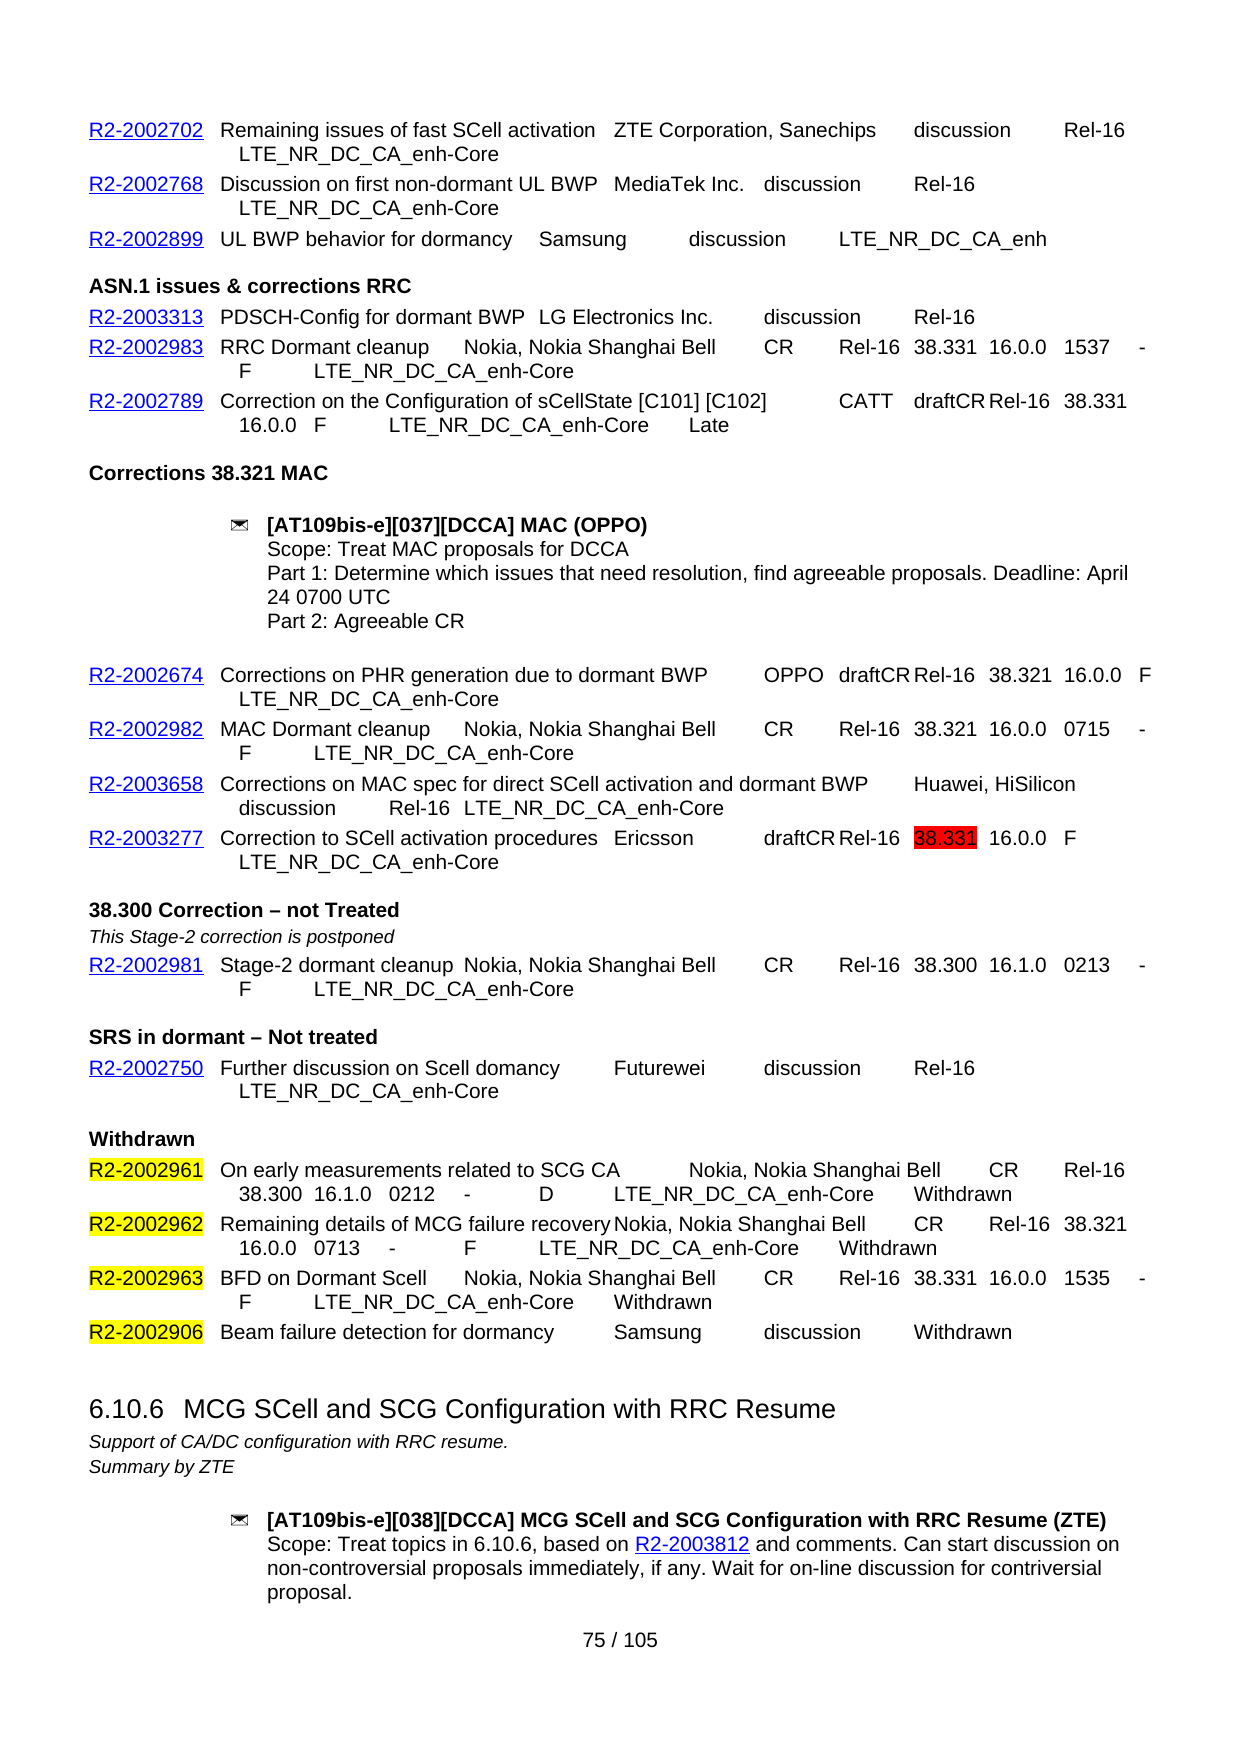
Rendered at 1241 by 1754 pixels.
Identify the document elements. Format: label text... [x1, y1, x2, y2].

title R2-2003658 Corrections on MAC spec for direct SCell activation and dormant BWP Huawei, HiSilicon discussion Rel-16 LTE_NR_DC_CA_enh-Core [89, 771, 1152, 819]
text [AT109bis-e][037][DCCA] MAC (OPPO) [229, 513, 1152, 537]
text Scope: Treat MAC proposals for DCCA [267, 537, 1152, 561]
title R2-2002982 MAC Dormant cleanup Nokia, Nokia Shanghai Bell CR Rel-16 38.321 16.0.0 0715 - F LTE_NR_DC_CA_enh-Core [89, 717, 1152, 765]
text [AT109bis-e][038][DCCA] MCG SCell and SCG Configuration with RRC Resume (ZTE) [229, 1508, 1152, 1532]
title R2-2002768 Discussion on first non-dormant UL BWP MediaTek Inc. discussion Rel-16 LTE_NR_DC_CA_enh-Core [89, 172, 1152, 220]
text Scope: Treat topics in 6.10.6, based on R2-2003812 and comments. Can start discussion on non-controversial proposals immediately, if any. Wait for on-line discussion for contriversial proposal. [267, 1532, 1152, 1603]
text Summary by ZTE [89, 1456, 1152, 1478]
title R2-2002962 Remaining details of MCG failure recovery Nokia, Nokia Shanghai Bell CR Rel-16 38.321 16.0.0 0713 - F LTE_NR_DC_CA_enh-Core Withdrawn [89, 1212, 1152, 1259]
text This Stage-2 correction is postponed [89, 926, 1152, 947]
title R2-2002674 Corrections on PHR generation due to dormant BWP OPPO draftCR Rel-16 38.321 16.0.0 F LTE_NR_DC_CA_enh-Core [89, 663, 1152, 711]
text Corrections 38.321 MAC [89, 461, 1152, 485]
text SRS in dormant – Not treated [89, 1025, 1152, 1049]
title R2-2002750 Further discussion on Scell domancy Futurewei discussion Rel-16 LTE_NR_DC_CA_enh-Core [89, 1055, 1152, 1103]
text ASN.1 issues & corrections RRC [89, 274, 1152, 298]
title R2-2002702 Remaining issues of fast SCell activation ZTE Corporation, Sanechips discussion Rel-16 LTE_NR_DC_CA_enh-Core [89, 118, 1152, 166]
text Part 2: Agreeable CR [267, 609, 1152, 633]
subtitle 6.10.6 MCG SCell and SCG Configuration with RRC Resume [89, 1393, 1152, 1424]
text Part 1: Determine which issues that need resolution, find agreeable proposals. Deadline: April 24 0700 UTC [267, 561, 1152, 609]
title R2-2002789 Correction on the Configuration of sCellState [C101] [C102] CATT draftCR Rel-16 38.331 16.0.0 F LTE_NR_DC_CA_enh-Core Late [89, 389, 1152, 437]
title R2-2003313 PDSCH-Config for dormant BWP LG Electronics Inc. discussion Rel-16 [89, 304, 1152, 328]
title R2-2003277 Correction to SCell activation procedures Ericsson draftCR Rel-16 38.331 16.0.0 F LTE_NR_DC_CA_enh-Core [89, 826, 1152, 873]
text Support of CA/DC configuration with RRC resume. [89, 1430, 1152, 1452]
title R2-2002963 BFD on Dormant Scell Nokia, Nokia Shanghai Bell CR Rel-16 38.331 16.0.0 1535 - F LTE_NR_DC_CA_enh-Core Withdrawn [89, 1266, 1152, 1314]
text Withdrawn [89, 1127, 1152, 1151]
text 38.300 Correction – not Treated [89, 897, 1152, 921]
title R2-2002899 UL BWP behavior for dormancy Samsung discussion LTE_NR_DC_CA_enh [89, 226, 1152, 250]
title R2-2002983 RRC Dormant cleanup Nokia, Nokia Shanghai Bell CR Rel-16 38.331 16.0.0 1537 - F LTE_NR_DC_CA_enh-Core [89, 335, 1152, 383]
title R2-2002961 On early measurements related to SCG CA Nokia, Nokia Shanghai Bell CR Rel-16 38.300 16.1.0 0212 - D LTE_NR_DC_CA_enh-Core Withdrawn [89, 1157, 1152, 1205]
title R2-2002981 Stage-2 dormant cleanup Nokia, Nokia Shanghai Bell CR Rel-16 38.300 16.1.0 0213 - F LTE_NR_DC_CA_enh-Core [89, 953, 1152, 1001]
title R2-2002906 Beam failure detection for dormancy Samsung discussion Withdrawn [203, 1320, 1152, 1344]
